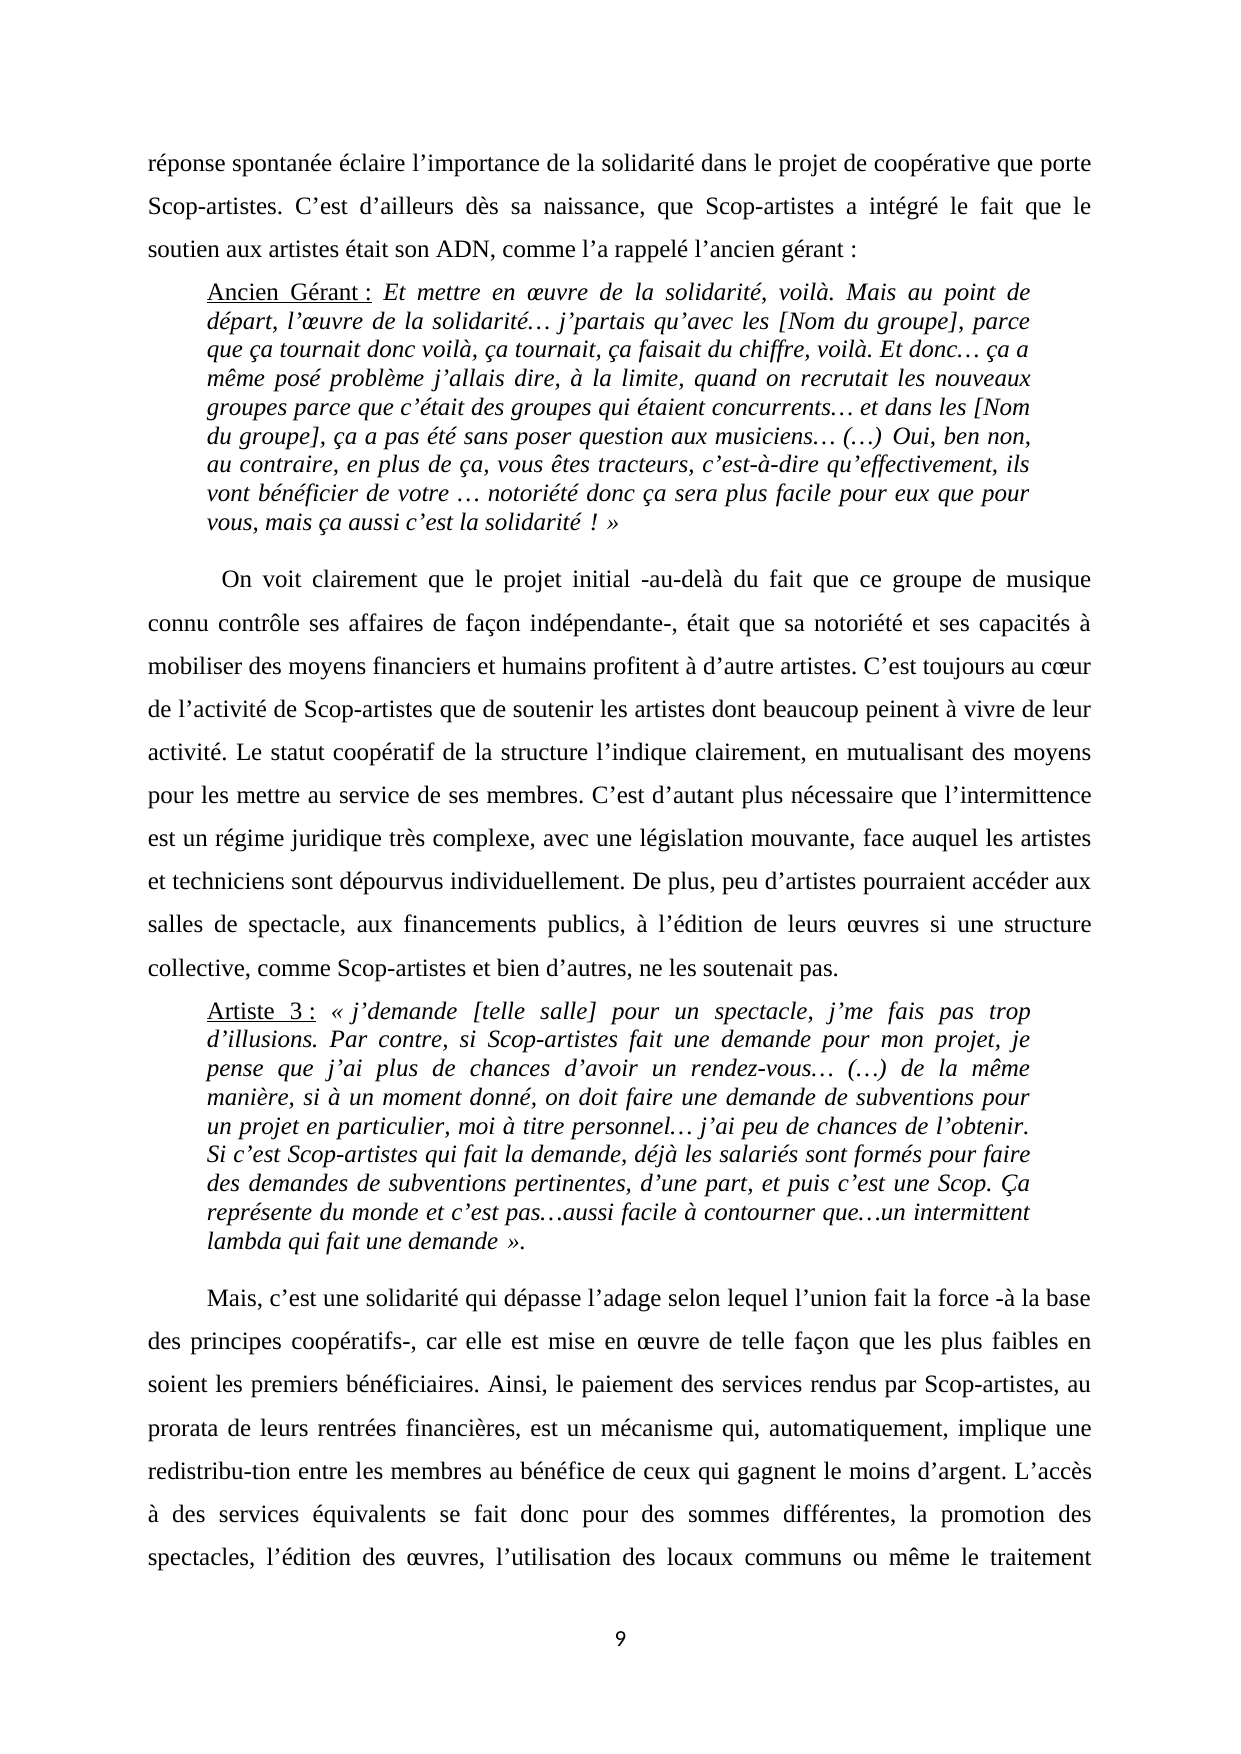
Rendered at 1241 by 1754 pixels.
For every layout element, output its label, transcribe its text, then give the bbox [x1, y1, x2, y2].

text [148, 148, 1093, 263]
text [148, 1283, 1093, 1571]
text Artiste 3 : « j’demande [telle salle] pour un spectacle, j’me fais pas trop d’illusions. Par contre, si Scop-artistes fait une demande pour mon projet, je pense que j’ai plus de chances d’avoir un rendez-vous… (…) de la même manière, si à un moment donné, on doit faire une demande de subventions pour un projet en particulier, moi à titre personnel… j’ai peu de chances de l’obtenir. Si c’est Scop-artistes qui fait la demande, déjà les salariés sont formés pour faire des demandes de subventions pertinentes, d’une part, et puis c’est une Scop. Ça représente du monde et c’est pas…aussi facile à contourner que…un intermittent lambda qui fait une demande ». [207, 996, 1033, 1254]
text On voit clairement que le projet initial -au-delà du fait que ce groupe de musique connu contrôle ses affaires de façon indépendante-, était que sa notoriété et ses capacités à mobiliser des moyens financiers et humains profitent à d’autre artistes. C’est toujours au cœur de l’activité de Scop-artistes que de soutenir les artistes dont beaucoup peinent à vivre de leur activité. Le statut coopératif de la structure l’indique clairement, en mutualisant des moyens pour les mettre au service de ses membres. C’est d’autant plus nécessaire que l’intermittence est un régime juridique très complexe, avec une législation mouvante, face auquel les artistes et techniciens sont dépourvus individuellement. De plus, peu d’artistes pourraient accéder aux salles de spectacle, aux financements publics, à l’édition de leurs œuvres si une structure collective, comme Scop-artistes et bien d’autres, ne les soutenait pas. [148, 564, 1093, 981]
text Ancien Gérant : Et mettre en œuvre de la solidarité, voilà. Mais au point de départ, l’œuvre de la solidarité… j’partais qu’avec les [Nom du groupe], parce que ça tournait donc voilà, ça tournait, ça faisait du chiffre, voilà. Et donc… ça a même posé problème j’allais dire, à la limite, quand on recrutait les nouveaux groupes parce que c’était des groupes qui étaient concurrents… et dans les [Nom du groupe], ça a pas été sans poser question aux musiciens… (…) Oui, ben non, au contraire, en plus de ça, vous êtes tracteurs, c’est-à-dire qu’effectivement, ils vont bénéficier de votre … notoriété donc ça sera plus facile pour eux que pour vous, mais ça aussi c’est la solidarité ! » [207, 277, 1033, 536]
